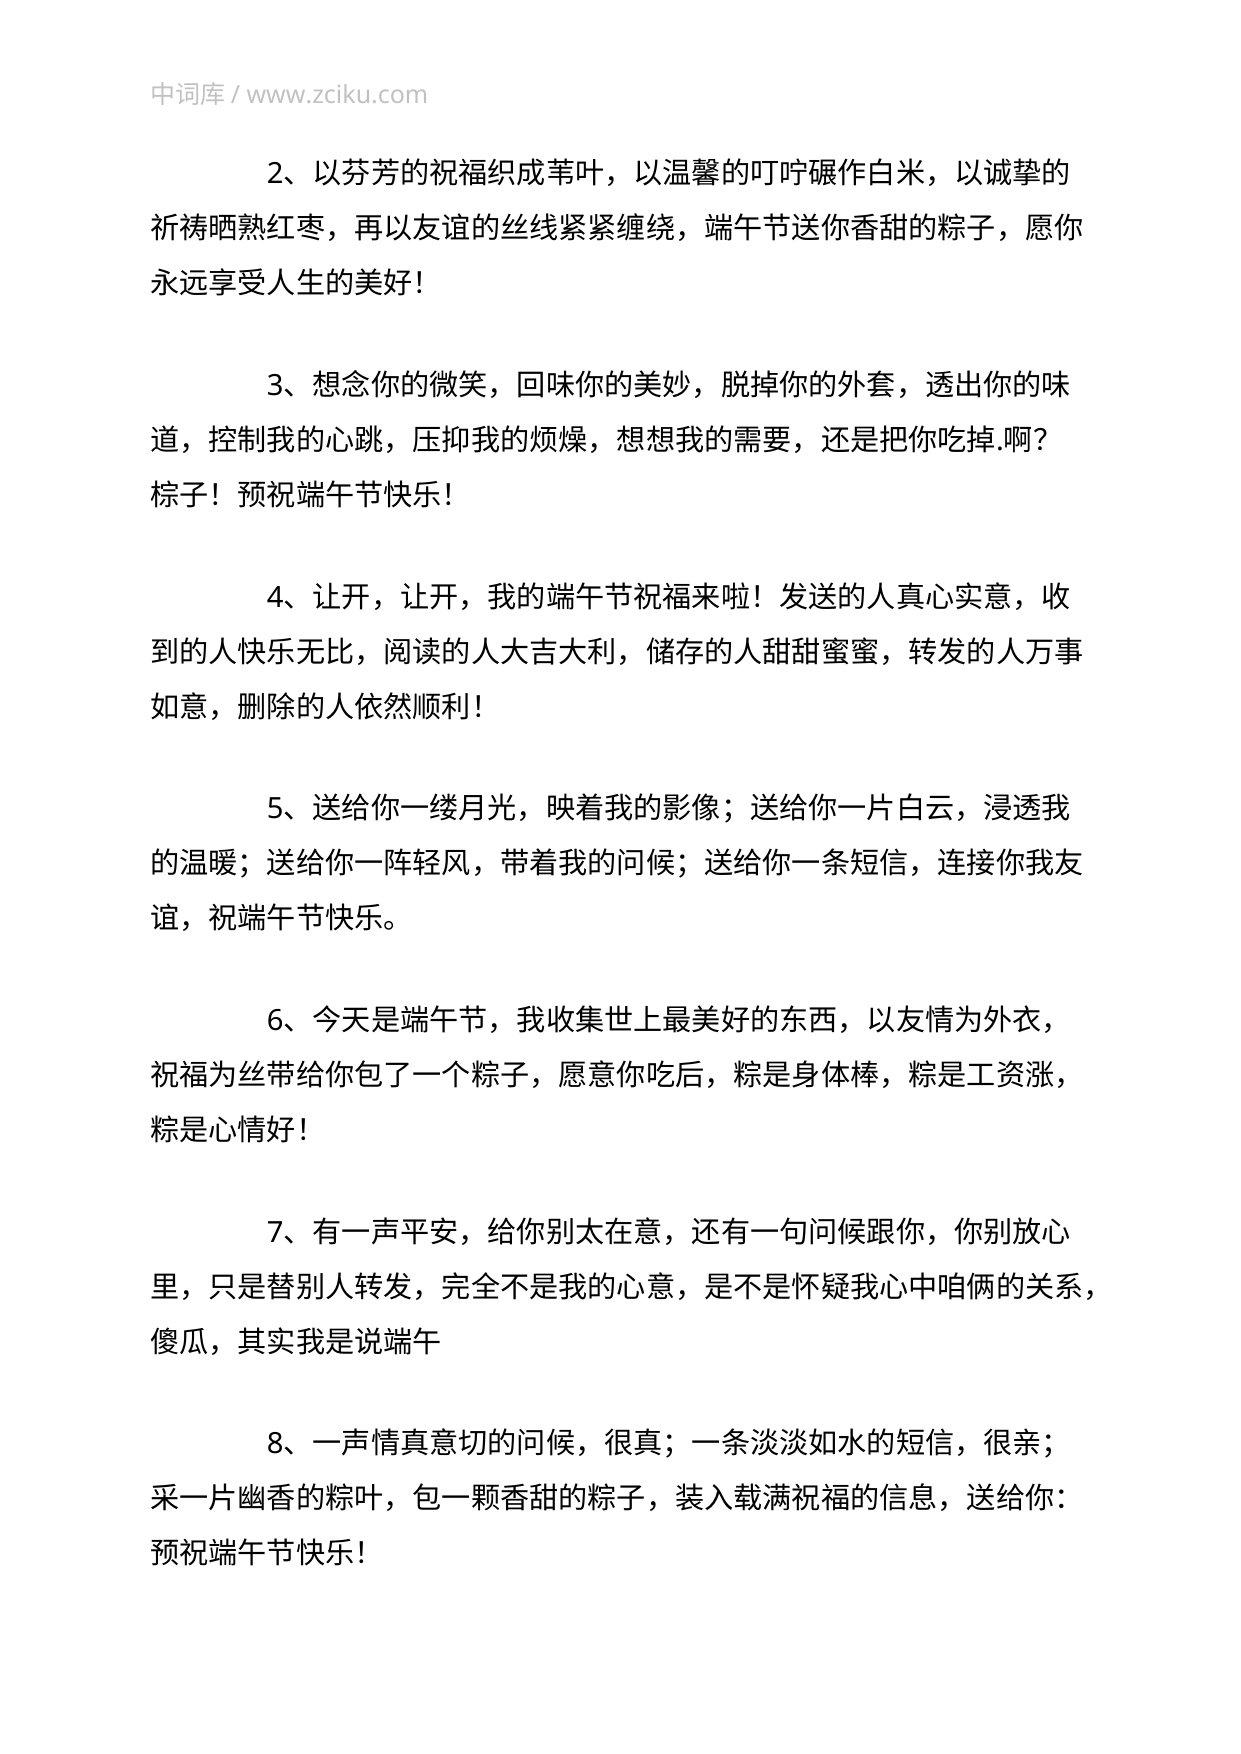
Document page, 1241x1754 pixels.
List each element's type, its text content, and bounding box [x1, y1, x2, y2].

text 2、以芬芳的祝福织成苇叶，以温馨的叮咛碾作白米，以诚挚的祈祷晒熟红枣，再以友谊的丝线紧紧缠绕，端午节送你香甜的粽子，愿你永远享受人生的美好！ [150, 150, 1090, 302]
text 4、让开，让开，我的端午节祝福来啦！发送的人真心实意，收到的人快乐无比，阅读的人大吉大利，储存的人甜甜蜜蜜，转发的人万事如意，删除的人依然顺利！ [150, 573, 1090, 726]
text 3、想念你的微笑，回味你的美妙，脱掉你的外套，透出你的味道，控制我的心跳，压抑我的烦燥，想想我的需要，还是把你吃掉.啊？棕子！预祝端午节快乐！ [150, 362, 1090, 514]
text 8、一声情真意切的问候，很真；一条淡淡如水的短信，很亲；采一片幽香的粽叶，包一颗香甜的粽子，装入载满祝福的信息，送给你：预祝端午节快乐！ [150, 1420, 1090, 1572]
text 5、送给你一缕月光，映着我的影像；送给你一片白云，浸透我的温暖；送给你一阵轻风，带着我的问候；送给你一条短信，连接你我友谊，祝端午节快乐。 [150, 785, 1090, 937]
text 6、今天是端午节，我收集世上最美好的东西，以友情为外衣，祝福为丝带给你包了一个粽子，愿意你吃后，粽是身体棒，粽是工资涨，粽是心情好！ [150, 997, 1090, 1149]
text 7、有一声平安，给你别太在意，还有一句问候跟你，你别放心里，只是替别人转发，完全不是我的心意，是不是怀疑我心中咱俩的关系，傻瓜，其实我是说端午 [150, 1208, 1090, 1361]
